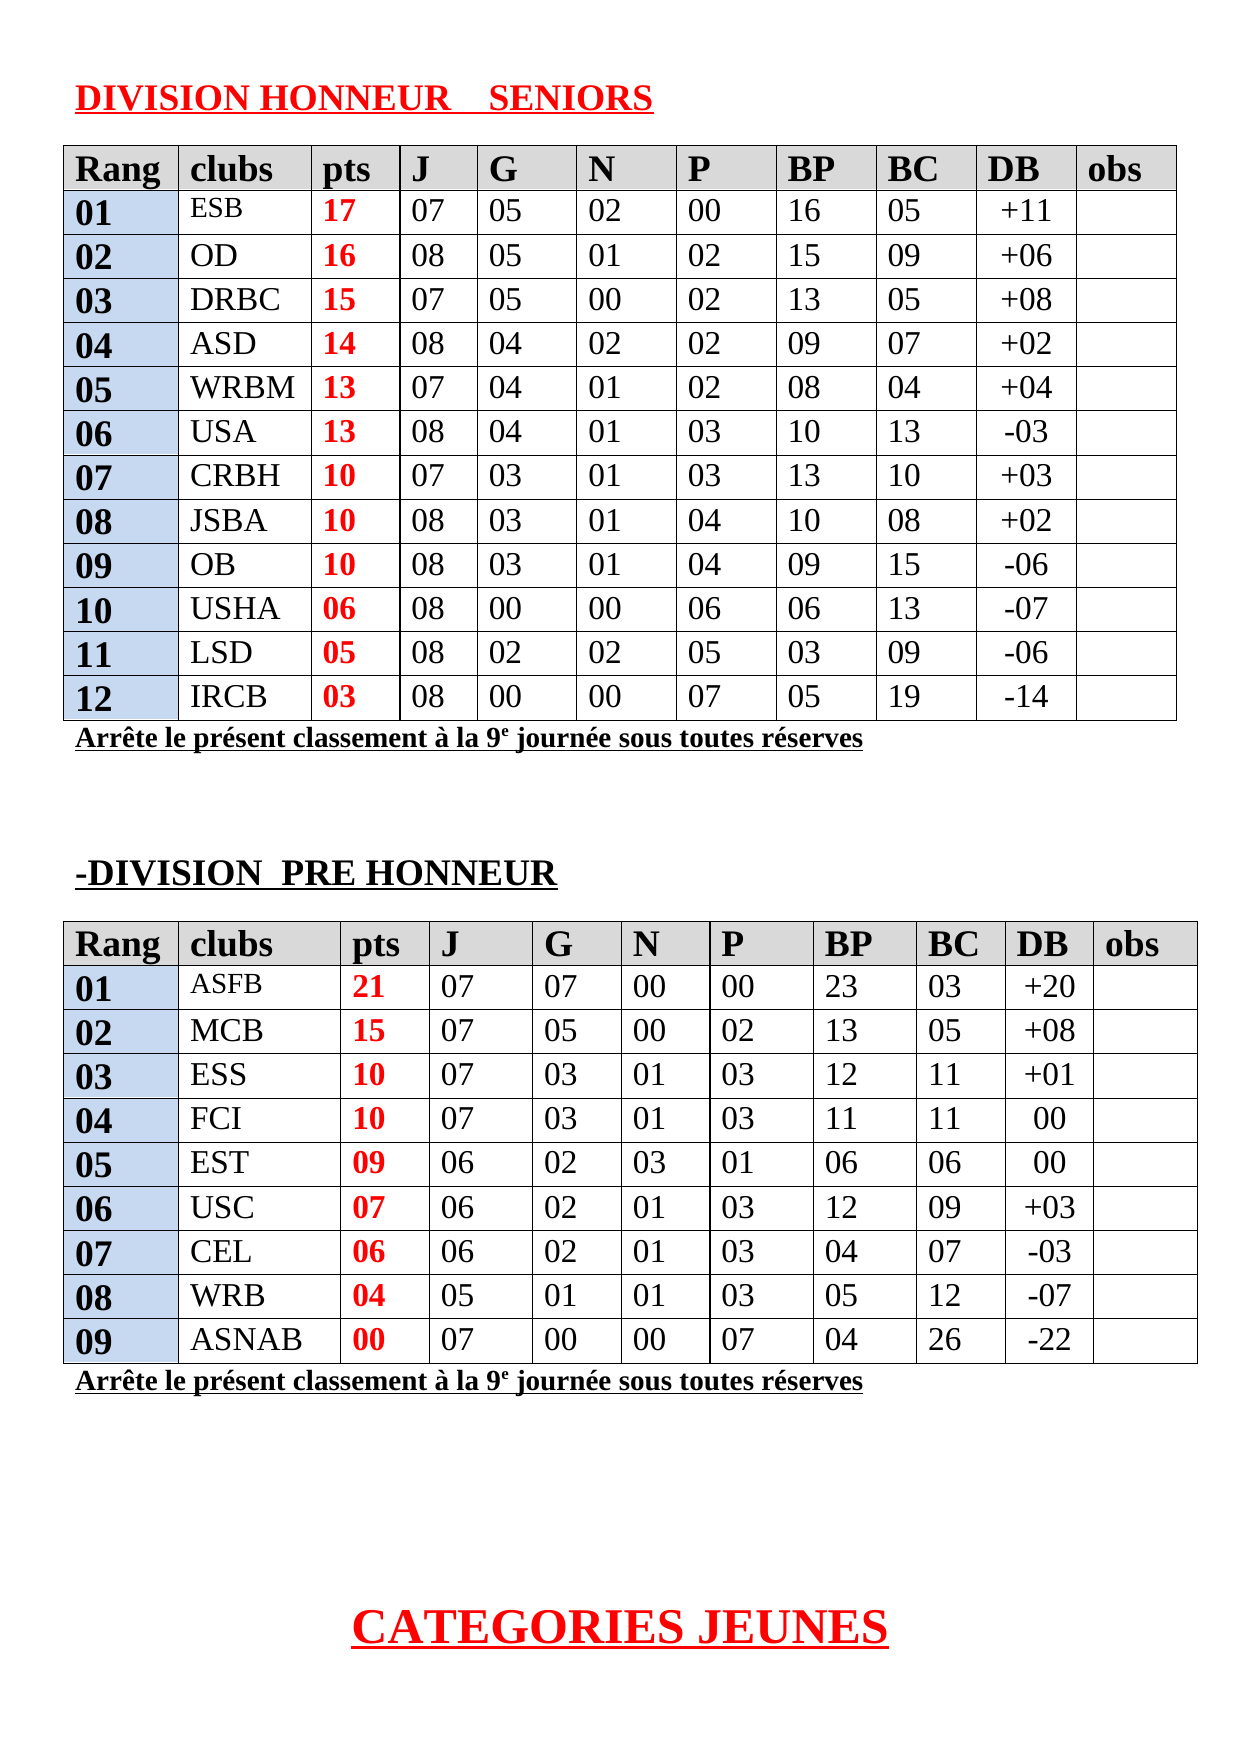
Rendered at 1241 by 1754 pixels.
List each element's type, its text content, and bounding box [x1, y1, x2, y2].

table_cell [1077, 588, 1176, 631]
table_header N [577, 146, 676, 189]
table_cell [1077, 544, 1176, 587]
table_cell -07 [977, 588, 1076, 631]
table_cell 08 [64, 1275, 178, 1318]
table_header Rang [64, 146, 178, 189]
table_cell 13 [777, 456, 876, 499]
table_cell [1077, 235, 1176, 278]
table_cell 05 [312, 632, 399, 675]
table_cell 04 [877, 367, 976, 410]
table_cell 07 [711, 1319, 813, 1362]
table_cell 06 [917, 1143, 1005, 1186]
table_cell CEL [179, 1231, 340, 1274]
table_cell +08 [977, 279, 1076, 322]
table_cell ASFB [179, 966, 340, 1009]
table_cell 07 [430, 1054, 532, 1097]
table_cell 07 [430, 1099, 532, 1142]
table_cell 06 [430, 1187, 532, 1230]
table_cell 08 [401, 588, 477, 631]
table_cell 04 [64, 323, 178, 366]
table_cell JSBA [179, 500, 311, 543]
table_cell 03 [478, 500, 576, 543]
table_cell ASNAB [179, 1319, 340, 1362]
table_header G [533, 922, 621, 965]
table_cell 02 [677, 323, 776, 366]
table_cell +06 [977, 235, 1076, 278]
table_cell +02 [977, 323, 1076, 366]
table_header N [622, 922, 709, 965]
table_cell 07 [401, 191, 477, 234]
table_cell 01 [622, 1187, 709, 1230]
table_cell 05 [64, 1143, 178, 1186]
table_cell 03 [533, 1054, 621, 1097]
table_cell 07 [64, 456, 178, 499]
table_cell 10 [777, 500, 876, 543]
table_cell 12 [814, 1187, 916, 1230]
table_cell 05 [478, 235, 576, 278]
table_cell [1077, 456, 1176, 499]
table_cell -03 [977, 411, 1076, 454]
table_cell 03 [64, 1054, 178, 1097]
table_cell [1077, 632, 1176, 675]
table_cell [1094, 1099, 1197, 1142]
table_cell 15 [877, 544, 976, 587]
table_cell 10 [777, 411, 876, 454]
table_cell 08 [877, 500, 976, 543]
table_cell 08 [401, 235, 477, 278]
table_cell 04 [677, 544, 776, 587]
table_cell 15 [312, 279, 399, 322]
table_cell WRB [179, 1275, 340, 1318]
table_cell [1094, 1231, 1197, 1274]
table_cell 08 [401, 500, 477, 543]
table_cell 04 [341, 1275, 429, 1318]
table_cell [1094, 1143, 1197, 1186]
table_cell [1094, 1187, 1197, 1230]
table_cell 05 [430, 1275, 532, 1318]
table_cell 02 [478, 632, 576, 675]
table_cell 07 [341, 1187, 429, 1230]
table_cell 00 [478, 676, 576, 719]
table_cell 07 [430, 1319, 532, 1362]
table_cell 01 [622, 1231, 709, 1274]
table_cell 08 [64, 500, 178, 543]
table_cell 04 [814, 1231, 916, 1274]
table_cell 00 [577, 588, 676, 631]
table_cell 16 [312, 235, 399, 278]
table_cell 05 [478, 279, 576, 322]
table_cell 13 [877, 588, 976, 631]
table_cell 01 [622, 1099, 709, 1142]
table_cell 02 [533, 1187, 621, 1230]
table_cell 00 [577, 676, 676, 719]
table_cell 09 [777, 544, 876, 587]
table_cell USC [179, 1187, 340, 1230]
table_cell 02 [711, 1010, 813, 1053]
table_cell 12 [917, 1275, 1005, 1318]
table_cell 16 [777, 191, 876, 234]
table_cell 01 [577, 367, 676, 410]
table_cell OD [179, 235, 311, 278]
table_cell [1094, 966, 1197, 1009]
table_cell 08 [401, 632, 477, 675]
table_cell [1094, 1010, 1197, 1053]
table_cell 11 [64, 632, 178, 675]
table_cell 03 [622, 1143, 709, 1186]
table_cell +03 [1006, 1187, 1093, 1230]
table_header pts [341, 922, 429, 965]
table_cell IRCB [179, 676, 311, 719]
table_cell 00 [711, 966, 813, 1009]
table_cell 06 [341, 1231, 429, 1274]
table_cell 26 [917, 1319, 1005, 1362]
table_cell 04 [814, 1319, 916, 1362]
table_cell 10 [341, 1054, 429, 1097]
table_cell 00 [1006, 1099, 1093, 1142]
table_cell 07 [401, 279, 477, 322]
table_cell 06 [430, 1143, 532, 1186]
table_cell [1077, 411, 1176, 454]
table_cell 01 [622, 1054, 709, 1097]
table_cell 02 [533, 1143, 621, 1186]
table_cell ASD [179, 323, 311, 366]
table_cell 05 [877, 191, 976, 234]
table_cell 04 [478, 411, 576, 454]
table_header Rang [64, 922, 178, 965]
table_cell [1077, 323, 1176, 366]
table_cell -03 [1006, 1231, 1093, 1274]
table_cell 03 [677, 456, 776, 499]
table_cell 00 [622, 1010, 709, 1053]
table_cell 09 [877, 632, 976, 675]
table_cell 14 [312, 323, 399, 366]
table_cell 09 [777, 323, 876, 366]
table_cell MCB [179, 1010, 340, 1053]
table_cell 13 [877, 411, 976, 454]
table_cell 00 [622, 1319, 709, 1362]
table_cell [1094, 1054, 1197, 1097]
table_cell 05 [917, 1010, 1005, 1053]
table_cell 04 [64, 1099, 178, 1142]
table_cell WRBM [179, 367, 311, 410]
table_cell 08 [401, 676, 477, 719]
table_header clubs [179, 146, 311, 189]
table_cell 13 [312, 367, 399, 410]
table_header P [711, 922, 813, 965]
table_cell [1077, 676, 1176, 719]
table_header BP [814, 922, 916, 965]
table_cell LSD [179, 632, 311, 675]
table_cell +01 [1006, 1054, 1093, 1097]
table_cell 15 [341, 1010, 429, 1053]
table_cell [1077, 191, 1176, 234]
table_header obs [1094, 922, 1197, 965]
table_cell 05 [677, 632, 776, 675]
table_cell 23 [814, 966, 916, 1009]
table_cell 05 [533, 1010, 621, 1053]
table_cell 00 [533, 1319, 621, 1362]
table_cell [1077, 367, 1176, 410]
table_header BP [777, 146, 876, 189]
table_header J [430, 922, 532, 965]
table_cell 06 [677, 588, 776, 631]
table_cell 10 [64, 588, 178, 631]
table_cell 03 [777, 632, 876, 675]
table_cell 06 [64, 1187, 178, 1230]
table_cell 07 [533, 966, 621, 1009]
table_cell 09 [64, 544, 178, 587]
table_cell 17 [312, 191, 399, 234]
table_header DB [977, 146, 1076, 189]
table_cell ESS [179, 1054, 340, 1097]
table_cell [1077, 500, 1176, 543]
table_cell 06 [430, 1231, 532, 1274]
text Arrête le présent classement à la 9e journée sous toutes réserves [75, 1364, 1165, 1397]
table_cell +11 [977, 191, 1076, 234]
text -DIVISION PRE HONNEUR [75, 850, 1165, 893]
table_cell [1094, 1319, 1197, 1362]
table_cell -14 [977, 676, 1076, 719]
table_header P [677, 146, 776, 189]
table_cell 01 [577, 411, 676, 454]
table_cell 15 [777, 235, 876, 278]
table_cell 09 [341, 1143, 429, 1186]
table_cell 01 [64, 191, 178, 234]
table_cell 04 [478, 367, 576, 410]
table_cell 05 [64, 367, 178, 410]
table_cell 02 [577, 323, 676, 366]
table_cell 00 [341, 1319, 429, 1362]
table_cell USHA [179, 588, 311, 631]
table_cell 01 [577, 456, 676, 499]
table_cell 00 [622, 966, 709, 1009]
table_cell 10 [877, 456, 976, 499]
table_header BC [877, 146, 976, 189]
table_cell 09 [877, 235, 976, 278]
table_cell 06 [64, 411, 178, 454]
table_header clubs [179, 922, 340, 965]
table_cell 02 [64, 235, 178, 278]
table_cell -06 [977, 544, 1076, 587]
table_cell 03 [64, 279, 178, 322]
table_cell 03 [312, 676, 399, 719]
table_cell 07 [430, 1010, 532, 1053]
table_cell 07 [64, 1231, 178, 1274]
table_cell 05 [877, 279, 976, 322]
table_cell 03 [711, 1099, 813, 1142]
text Arrête le présent classement à la 9e journée sous toutes réserves [75, 721, 1165, 754]
table_cell 01 [64, 966, 178, 1009]
table_cell 08 [777, 367, 876, 410]
table_cell -06 [977, 632, 1076, 675]
table_cell 01 [577, 235, 676, 278]
table_header BC [917, 922, 1005, 965]
table_cell 02 [677, 279, 776, 322]
table_cell 07 [401, 456, 477, 499]
table_cell 04 [478, 323, 576, 366]
table_cell 07 [401, 367, 477, 410]
table_cell -22 [1006, 1319, 1093, 1362]
table_cell 09 [917, 1187, 1005, 1230]
table_cell 02 [577, 632, 676, 675]
table_cell 07 [677, 676, 776, 719]
table_cell 07 [877, 323, 976, 366]
table_cell CRBH [179, 456, 311, 499]
table_cell 19 [877, 676, 976, 719]
table_cell 03 [711, 1231, 813, 1274]
table_cell FCI [179, 1099, 340, 1142]
table_cell 21 [341, 966, 429, 1009]
table_cell +02 [977, 500, 1076, 543]
table_cell [1094, 1275, 1197, 1318]
table_cell 04 [677, 500, 776, 543]
table_header pts [312, 146, 399, 189]
text CATEGORIES JEUNES [75, 1597, 1165, 1654]
table_cell +04 [977, 367, 1076, 410]
table_cell +20 [1006, 966, 1093, 1009]
table_cell 11 [814, 1099, 916, 1142]
table_cell 11 [917, 1099, 1005, 1142]
table_cell 02 [64, 1010, 178, 1053]
table_cell 00 [577, 279, 676, 322]
table_cell 02 [533, 1231, 621, 1274]
table_cell EST [179, 1143, 340, 1186]
table_header G [478, 146, 576, 189]
table_cell 02 [677, 235, 776, 278]
table_cell 06 [777, 588, 876, 631]
table_cell 12 [64, 676, 178, 719]
table_cell 05 [814, 1275, 916, 1318]
table_cell 01 [577, 544, 676, 587]
table_cell 03 [478, 544, 576, 587]
table_cell 10 [341, 1099, 429, 1142]
table_cell 07 [917, 1231, 1005, 1274]
table_cell 00 [1006, 1143, 1093, 1186]
table_cell +03 [977, 456, 1076, 499]
table_cell 03 [478, 456, 576, 499]
table_cell OB [179, 544, 311, 587]
table_cell 12 [814, 1054, 916, 1097]
table_cell 01 [711, 1143, 813, 1186]
table_cell 08 [401, 544, 477, 587]
table_cell ESB [179, 191, 311, 234]
table_cell 01 [577, 500, 676, 543]
table_header obs [1077, 146, 1176, 189]
table_cell DRBC [179, 279, 311, 322]
table_cell 13 [312, 411, 399, 454]
table_cell 08 [401, 323, 477, 366]
table_cell 03 [533, 1099, 621, 1142]
table_cell 06 [814, 1143, 916, 1186]
table_cell 02 [577, 191, 676, 234]
table_cell 03 [711, 1054, 813, 1097]
table_cell 02 [677, 367, 776, 410]
table_cell 13 [777, 279, 876, 322]
table_cell 08 [401, 411, 477, 454]
table_cell 07 [430, 966, 532, 1009]
table_cell 03 [917, 966, 1005, 1009]
table_cell 01 [533, 1275, 621, 1318]
table_header J [401, 146, 477, 189]
table_cell [1077, 279, 1176, 322]
table_cell 10 [312, 544, 399, 587]
table_cell 03 [711, 1187, 813, 1230]
table_cell 06 [312, 588, 399, 631]
table_cell 03 [677, 411, 776, 454]
table_cell 05 [478, 191, 576, 234]
table_cell 09 [64, 1319, 178, 1362]
table_cell 05 [777, 676, 876, 719]
table_cell 00 [677, 191, 776, 234]
table_cell 00 [478, 588, 576, 631]
table_cell 10 [312, 500, 399, 543]
table_cell 01 [622, 1275, 709, 1318]
table_cell +08 [1006, 1010, 1093, 1053]
table_cell 11 [917, 1054, 1005, 1097]
table_cell -07 [1006, 1275, 1093, 1318]
table_cell 10 [312, 456, 399, 499]
text DIVISION HONNEUR SENIORS [75, 75, 1165, 118]
table_cell USA [179, 411, 311, 454]
table_cell 13 [814, 1010, 916, 1053]
table_header DB [1006, 922, 1093, 965]
table_cell 03 [711, 1275, 813, 1318]
